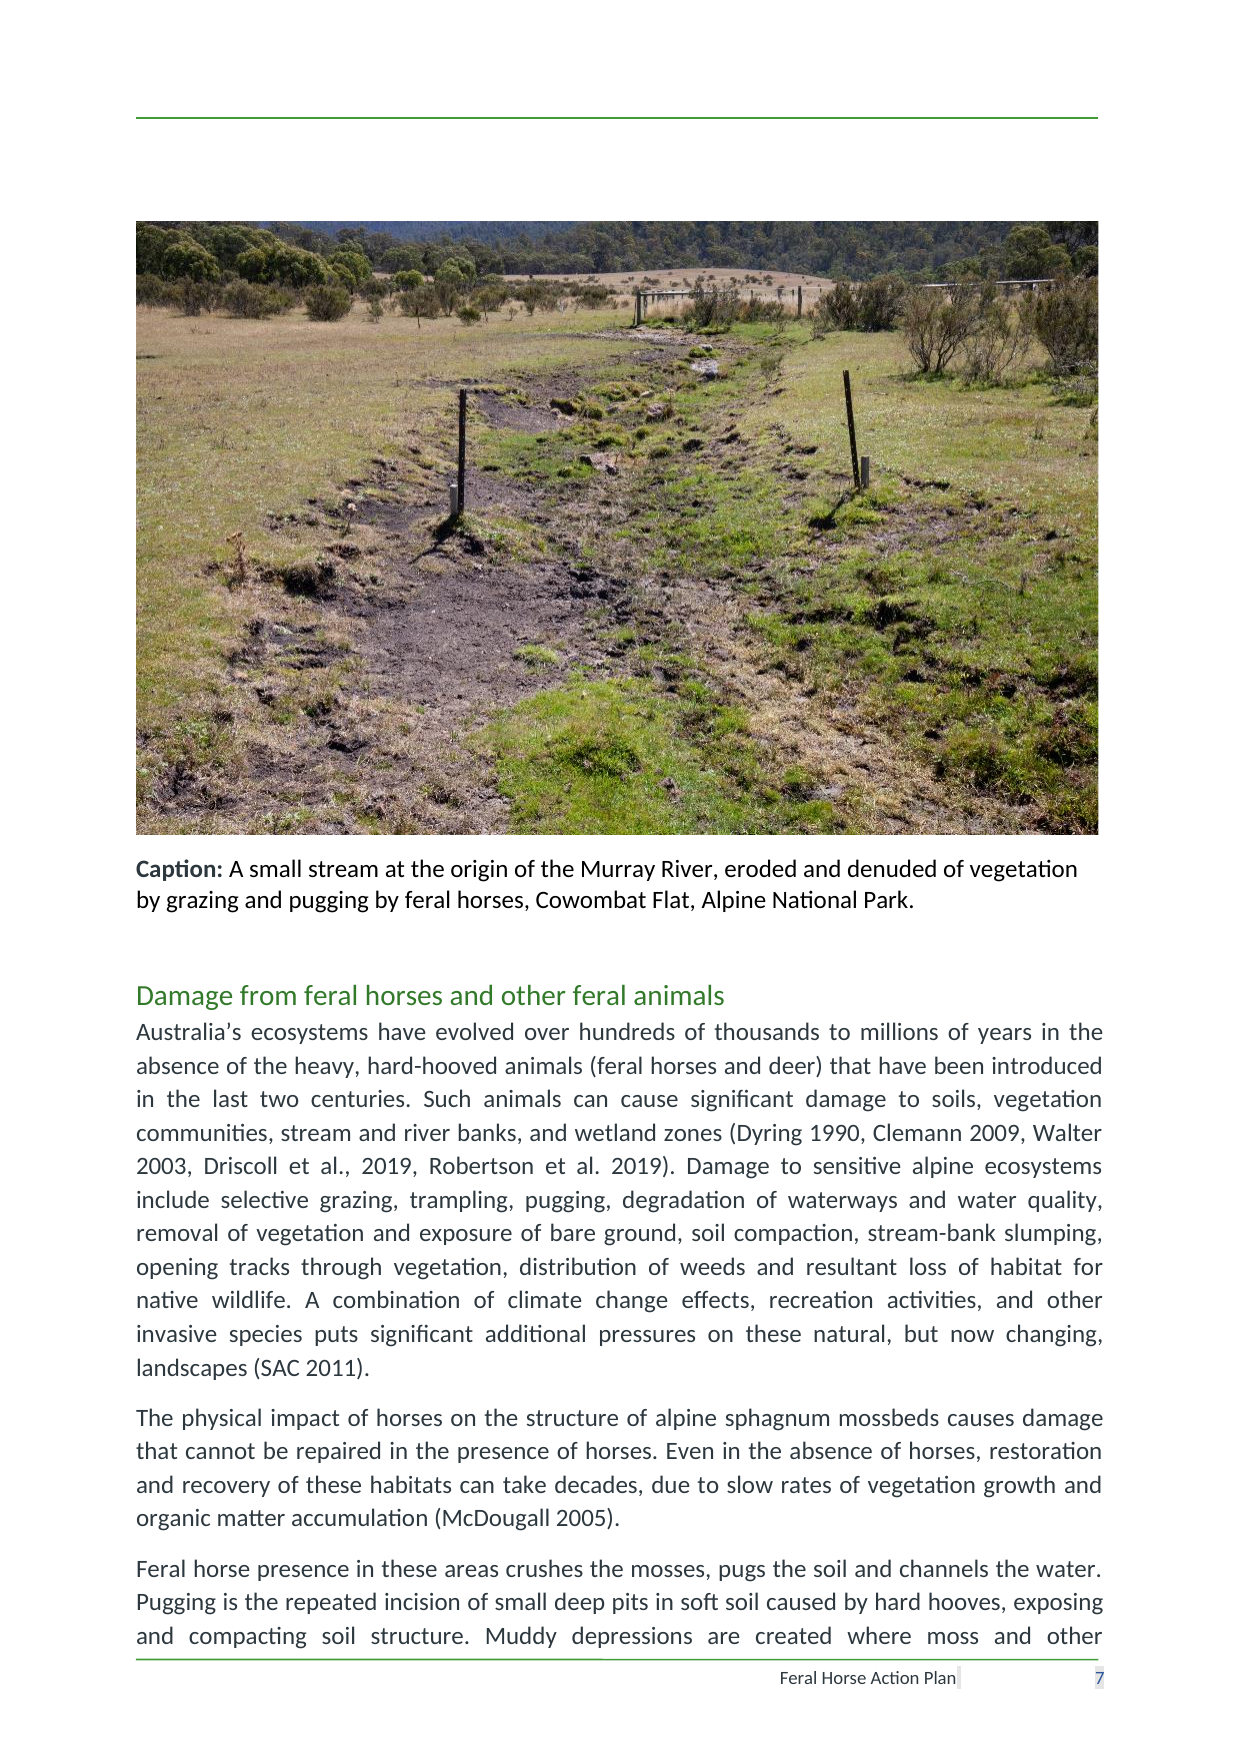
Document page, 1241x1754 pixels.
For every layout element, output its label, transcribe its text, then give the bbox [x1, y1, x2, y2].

picture [136, 221, 1099, 835]
text Australia’s ecosystems have evolved over hundreds of thousands to millions of years in the absence of the heavy, hard-hooved animals (feral horses and deer) that have been introduced in the last two centuries. Such animals can cause significant damage to soils, vegetation communities, stream and river banks, and wetland zones (Dyring 1990, Clemann 2009, Walter 2003, Driscoll et al., 2019, Robertson et al. 2019). Damage to sensitive alpine ecosystems include selective grazing, trampling, pugging, degradation of waterways and water quality, removal of vegetation and exposure of bare ground, soil compaction, stream-bank slumping, opening tracks through vegetation, distribution of weeds and resultant loss of habitat for native wildlife. A combination of climate change effects, recreation activities, and other invasive species puts significant additional pressures on these natural, but now changing, landscapes (SAC 2011). [136, 1016, 1104, 1382]
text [136, 1553, 1104, 1650]
text The physical impact of horses on the structure of alpine sphagnum mossbeds causes damage that cannot be repaired in the presence of horses. Even in the absence of horses, restoration and recovery of these habitats can take decades, due to slow rates of vegetation growth and organic matter accumulation (McDougall 2005). [136, 1402, 1104, 1533]
text Caption: A small stream at the origin of the Murray River, eroded and denuded of vegetation by grazing and pugging by feral horses, Cowombat Flat, Alpine National Park. [136, 853, 1104, 914]
subtitle Damage from feral horses and other feral animals [136, 977, 1104, 1013]
